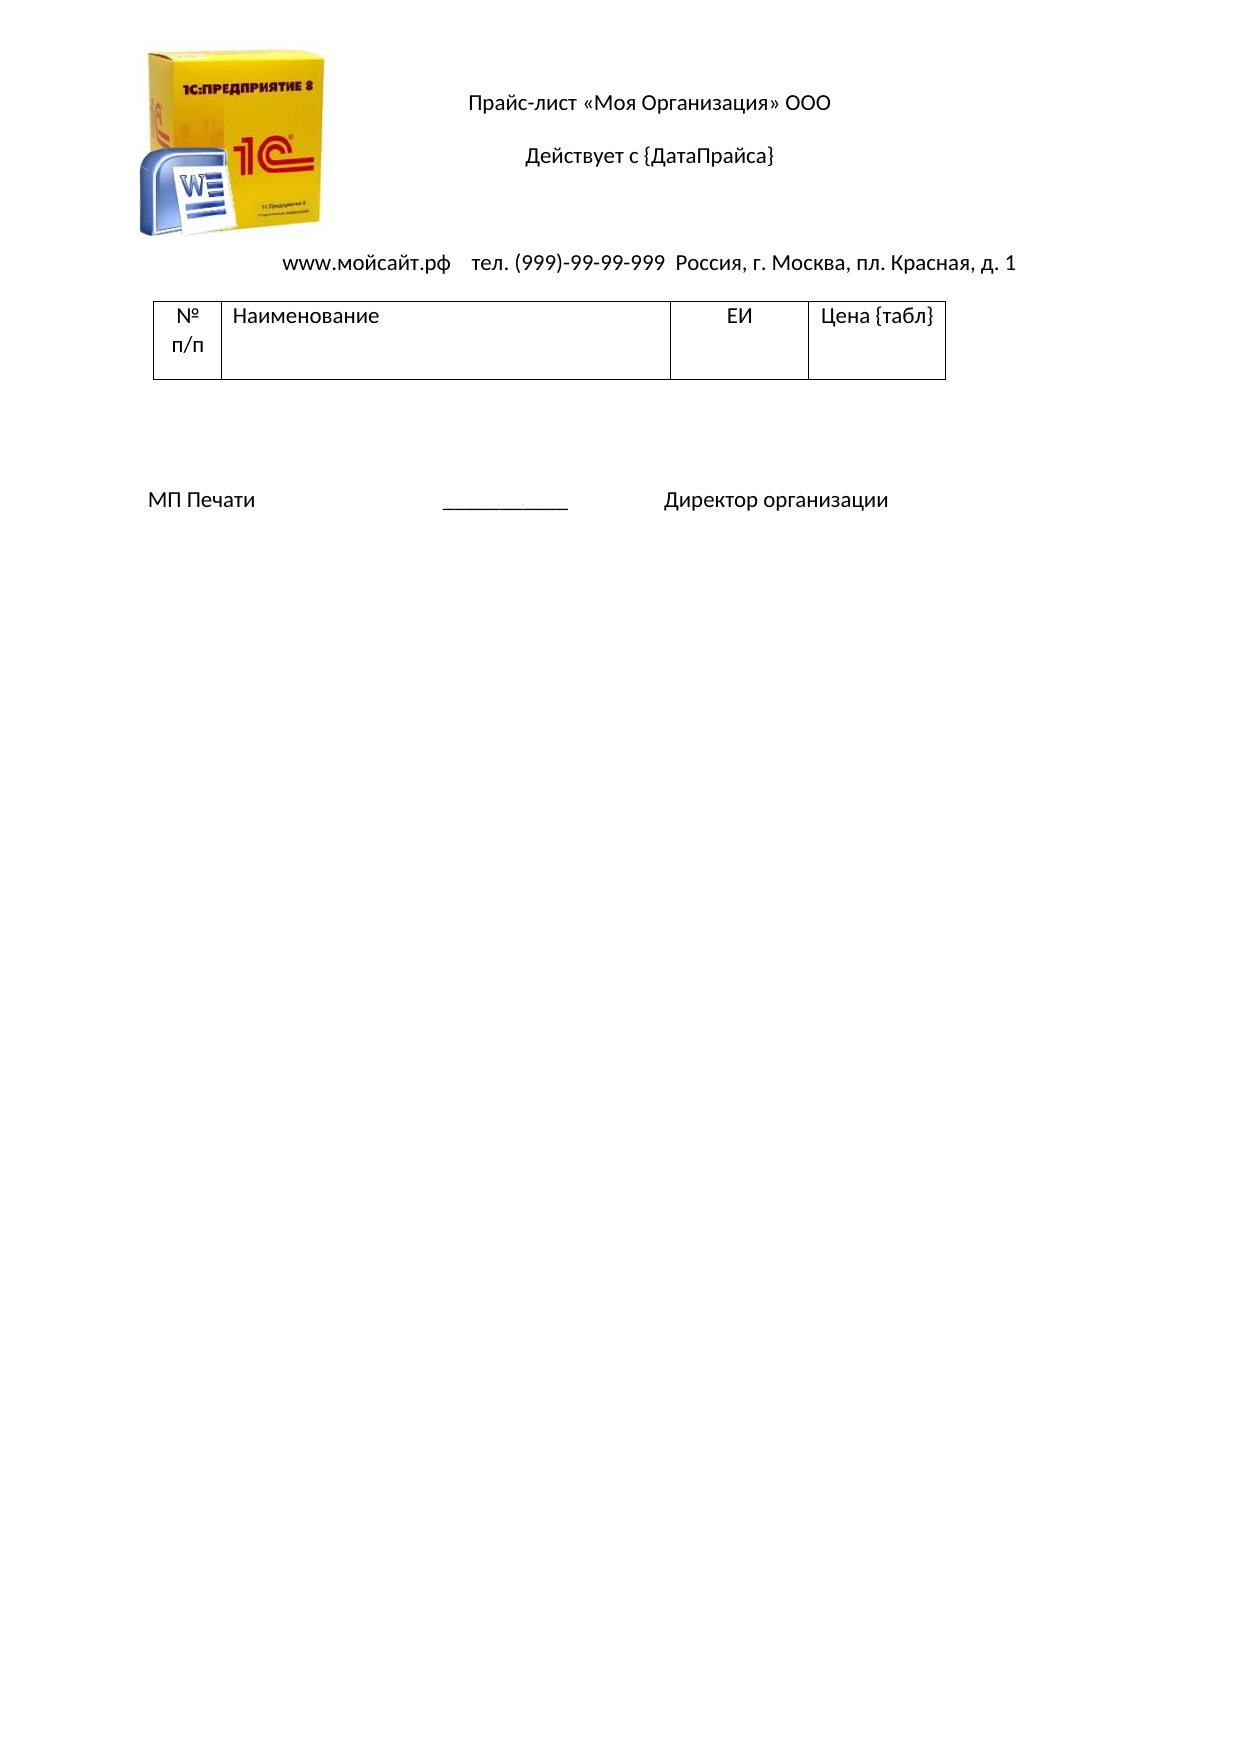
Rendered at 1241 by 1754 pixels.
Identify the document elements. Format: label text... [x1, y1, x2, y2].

table_header Цена {табл} [809, 302, 945, 378]
text МП Печати ___________ Директор организации [148, 486, 1152, 514]
text Прайс-лист «Моя Организация» ООО [148, 88, 1152, 117]
picture [139, 45, 330, 236]
text www.мойсайт.рф тел. (999)-99-99-999 Россия, г. Москва, пл. Красная, д. 1 [148, 248, 1152, 276]
table_header Наименование [222, 302, 670, 378]
table_header ЕИ [671, 302, 808, 378]
table_header № п/п [154, 302, 221, 378]
text Действует с {ДатаПрайса} [148, 142, 1152, 169]
